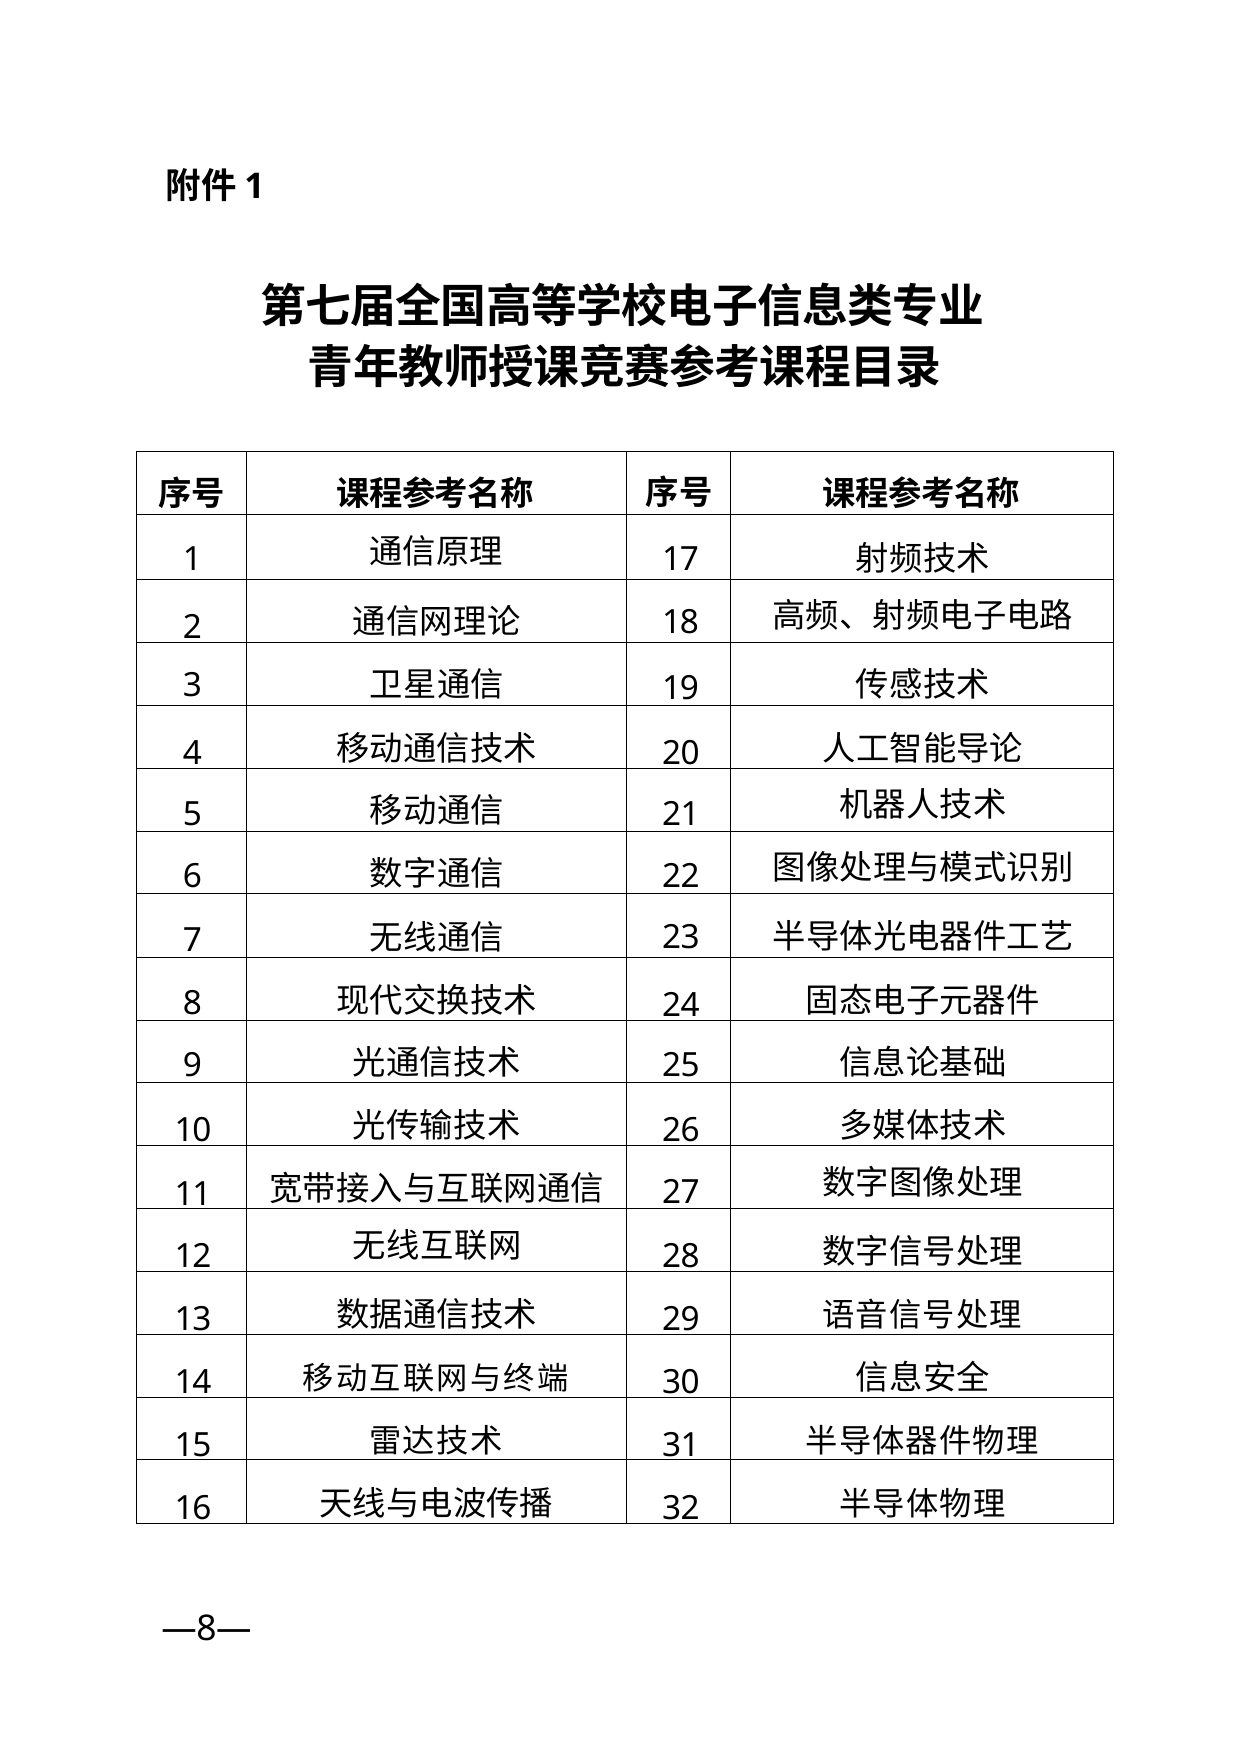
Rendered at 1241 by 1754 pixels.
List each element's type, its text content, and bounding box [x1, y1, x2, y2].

table_cell 25 [627, 1021, 730, 1082]
table_header 课程参考名称 [731, 452, 1113, 514]
table_cell 移动互联网与终端 [247, 1335, 626, 1397]
table_cell 12 [137, 1209, 246, 1271]
table_cell 移动通信技术 [247, 706, 626, 768]
table_cell 9 [137, 1021, 246, 1082]
table_cell 17 [627, 515, 730, 579]
table_header 序号 [137, 452, 246, 514]
table_cell 数字图像处理 [731, 1146, 1113, 1208]
text 第七届全国高等学校电子信息类专业 青年教师授课竞赛参考课程目录 [260, 273, 991, 397]
table_cell 固态电子元器件 [731, 958, 1113, 1020]
table_cell 30 [627, 1335, 730, 1397]
table_cell 3 [137, 643, 246, 705]
table_cell 光通信技术 [247, 1021, 626, 1082]
table_cell 通信原理 [247, 515, 626, 579]
table_cell 10 [137, 1083, 246, 1145]
table_cell 传感技术 [731, 643, 1113, 705]
table_cell 信息论基础 [731, 1021, 1113, 1082]
table_cell 数字通信 [247, 832, 626, 893]
table_cell 6 [137, 832, 246, 893]
table_cell 机器人技术 [731, 769, 1113, 831]
table_cell 信息安全 [731, 1335, 1113, 1397]
table_cell 高频、射频电子电路 [731, 580, 1113, 642]
table_cell 11 [137, 1146, 246, 1208]
table_cell 人工智能导论 [731, 706, 1113, 768]
table_cell 28 [627, 1209, 730, 1271]
table_cell 5 [137, 769, 246, 831]
table_cell 8 [137, 958, 246, 1020]
table_cell 移动通信 [247, 769, 626, 831]
table_cell 光传输技术 [247, 1083, 626, 1145]
table_cell 23 [627, 894, 730, 957]
table_cell 现代交换技术 [247, 958, 626, 1020]
table_cell 26 [627, 1083, 730, 1145]
table_cell 通信网理论 [247, 580, 626, 642]
table_cell 宽带接入与互联网通信 [247, 1146, 626, 1208]
table_header 课程参考名称 [247, 452, 626, 514]
table_cell 7 [137, 894, 246, 957]
table_cell 22 [627, 832, 730, 893]
table_cell 图像处理与模式识别 [731, 832, 1113, 893]
table_cell 15 [137, 1398, 246, 1459]
table_cell 无线通信 [247, 894, 626, 957]
table_cell 2 [137, 580, 246, 642]
table_cell 20 [627, 706, 730, 768]
table_cell 无线互联网 [247, 1209, 626, 1271]
table_cell 射频技术 [731, 515, 1113, 579]
table_cell 雷达技术 [247, 1398, 626, 1459]
table_cell 1 [137, 515, 246, 579]
table_cell 29 [627, 1272, 730, 1334]
table_cell 14 [137, 1335, 246, 1397]
text 附件1 [165, 161, 1114, 208]
table_cell 24 [627, 958, 730, 1020]
table_cell 32 [627, 1460, 730, 1523]
table_cell 卫星通信 [247, 643, 626, 705]
table_cell 数字信号处理 [731, 1209, 1113, 1271]
table_cell 半导体器件物理 [731, 1398, 1113, 1459]
table_cell 半导体光电器件工艺 [731, 894, 1113, 957]
table_cell 31 [627, 1398, 730, 1459]
table_cell 多媒体技术 [731, 1083, 1113, 1145]
table_cell 4 [137, 706, 246, 768]
table_cell 13 [137, 1272, 246, 1334]
table_cell 21 [627, 769, 730, 831]
table_cell 半导体物理 [731, 1460, 1113, 1523]
table_cell 数据通信技术 [247, 1272, 626, 1334]
table_cell 天线与电波传播 [247, 1460, 626, 1523]
table_cell 18 [627, 580, 730, 642]
table_header 序号 [627, 452, 730, 514]
table_cell 19 [627, 643, 730, 705]
table_cell 语音信号处理 [731, 1272, 1113, 1334]
table_cell 16 [137, 1460, 246, 1523]
table_cell 27 [627, 1146, 730, 1208]
